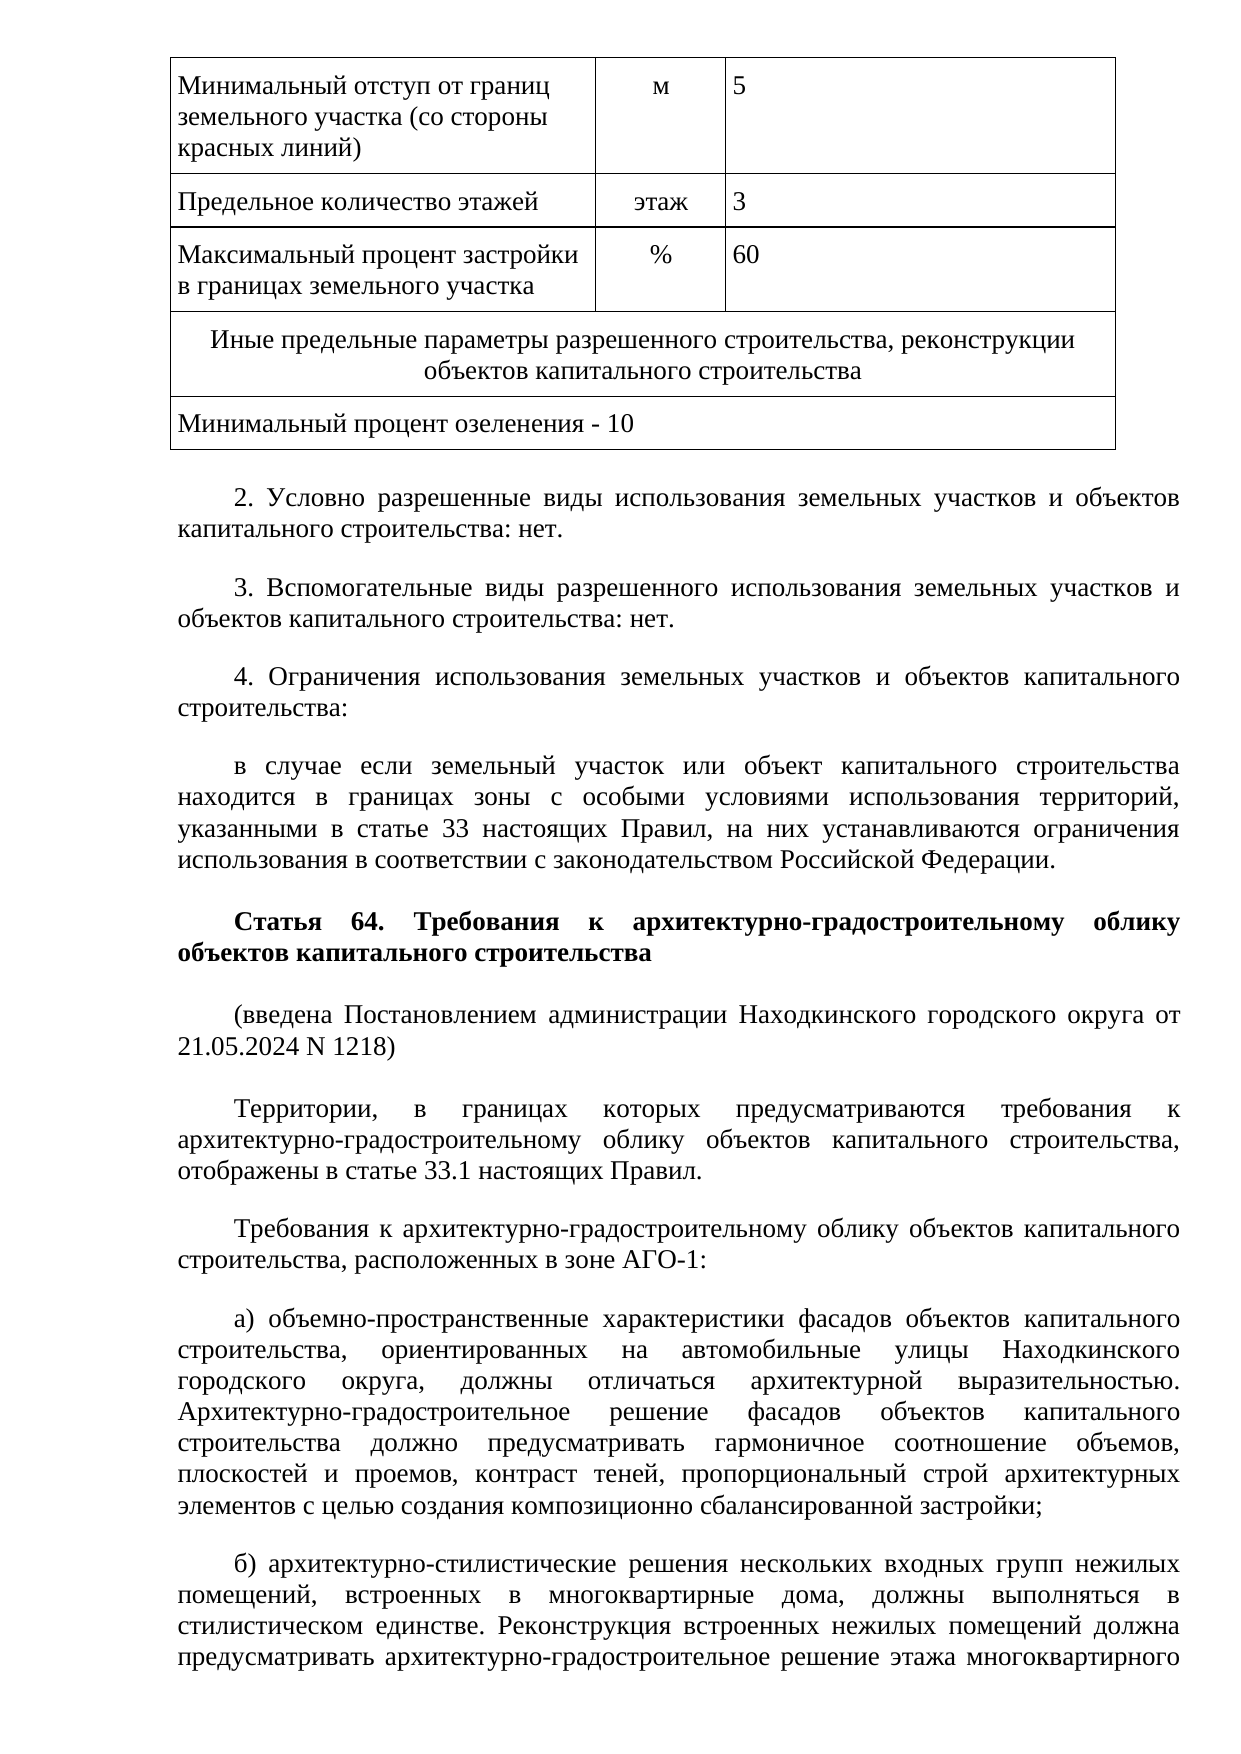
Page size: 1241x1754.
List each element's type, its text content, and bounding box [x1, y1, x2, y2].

text 4. Ограничения использования земельных участков и объектов капитального строительства: [177, 660, 1181, 722]
text Территории, в границах которых предусматриваются требования к архитектурно-градостроительному облику объектов капитального строительства, отображены в статье 33.1 настоящих Правил. [177, 1092, 1181, 1185]
text 3. Вспомогательные виды разрешенного использования земельных участков и объектов капитального строительства: нет. [177, 571, 1181, 633]
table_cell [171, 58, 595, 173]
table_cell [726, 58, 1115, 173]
title Статья 64. Требования к архитектурно-градостроительному облику объектов капитального строительства [177, 905, 1181, 967]
text в случае если земельный участок или объект капитального строительства находится в границах зоны с особыми условиями использования территорий, указанными в статье 33 настоящих Правил, на них устанавливаются ограничения использования в соответствии с законодательством Российской Федерации. [177, 749, 1181, 874]
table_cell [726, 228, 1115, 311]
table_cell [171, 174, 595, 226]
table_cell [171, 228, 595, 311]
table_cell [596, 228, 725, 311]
text а) объемно-пространственные характеристики фасадов объектов капитального строительства, ориентированных на автомобильные улицы Находкинского городского округа, должны отличаться архитектурной выразительностью. Архитектурно-градостроительное решение фасадов объектов капитального строительства должно предусматривать гармоничное соотношение объемов, плоскостей и проемов, контраст теней, пропорциональный строй архитектурных элементов с целью создания композиционно сбалансированной застройки; [177, 1302, 1181, 1520]
text Требования к архитектурно-градостроительному облику объектов капитального строительства, расположенных в зоне АГО-1: [177, 1212, 1181, 1275]
text (введена Постановлением администрации Находкинского городского округа от 21.05.2024 N 1218) [177, 998, 1181, 1061]
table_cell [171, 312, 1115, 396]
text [177, 1547, 1181, 1672]
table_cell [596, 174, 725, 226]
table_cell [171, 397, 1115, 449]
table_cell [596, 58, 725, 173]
text 2. Условно разрешенные виды использования земельных участков и объектов капитального строительства: нет. [177, 481, 1181, 543]
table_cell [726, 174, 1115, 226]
